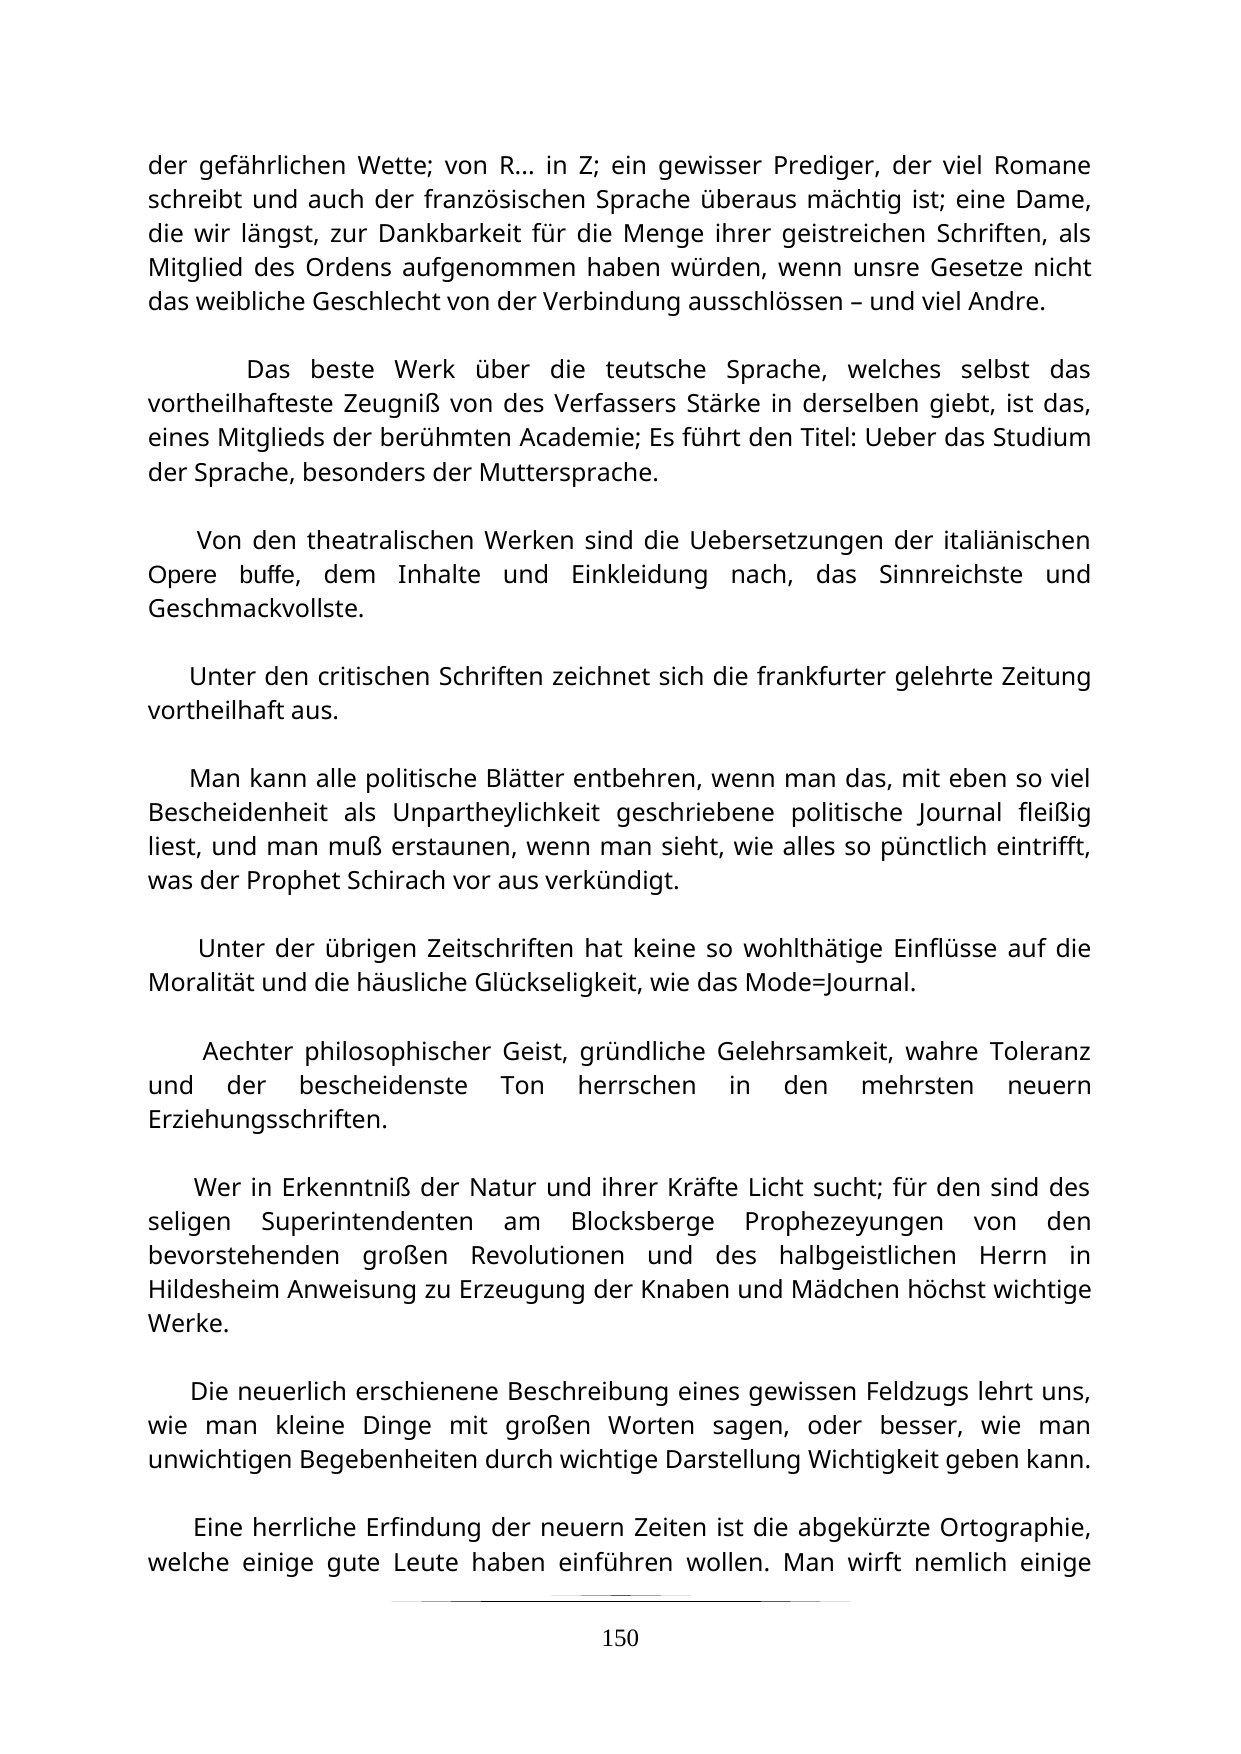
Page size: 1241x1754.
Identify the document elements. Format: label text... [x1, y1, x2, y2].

text Unter den critischen Schriften zeichnet sich die frankfurter gelehrte Zeitung vortheilhaft aus. [148, 658, 1093, 727]
text Wer in Erkenntniß der Natur und ihrer Kräfte Licht sucht; für den sind des seligen Superintendenten am Blocksberge Prophezeyungen von den bevorstehenden großen Revolutionen und des halbgeistlichen Herrn in Hildesheim Anweisung zu Erzeugung der Knaben und Mädchen höchst wichtige Werke. [148, 1169, 1093, 1340]
text Man kann alle politische Blätter entbehren, wenn man das, mit eben so viel Bescheidenheit als Unpartheylichkeit geschriebene politische Journal fleißig liest, und man muß erstaunen, wenn man sieht, wie alles so pünctlich eintrifft, was der Prophet Schirach vor aus verkündigt. [148, 761, 1093, 897]
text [148, 1510, 1093, 1578]
text Das beste Werk über die teutsche Sprache, welches selbst das vortheilhafteste Zeugniß von des Verfassers Stärke in derselben giebt, ist das, eines Mitglieds der berühmten Academie; Es führt den Titel: Ueber das Studium der Sprache, besonders der Muttersprache. [148, 352, 1093, 488]
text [148, 148, 1093, 318]
text Aechter philosophischer Geist, gründliche Gelehrsamkeit, wahre Toleranz und der bescheidenste Ton herrschen in den mehrsten neuern Erziehungsschriften. [148, 1033, 1093, 1135]
text Die neuerlich erschienene Beschreibung eines gewissen Feldzugs lehrt uns, wie man kleine Dinge mit großen Worten sagen, oder besser, wie man unwichtigen Begebenheiten durch wichtige Darstellung Wichtigkeit geben kann. [148, 1374, 1093, 1476]
text Von den theatralischen Werken sind die Uebersetzungen der italiänischen Opere buffe, dem Inhalte und Einkleidung nach, das Sinnreichste und Geschmackvollste. [148, 522, 1093, 624]
text Unter der übrigen Zeitschriften hat keine so wohlthätige Einflüsse auf die Moralität und die häusliche Glückseligkeit, wie das Mode=Journal. [148, 931, 1093, 999]
